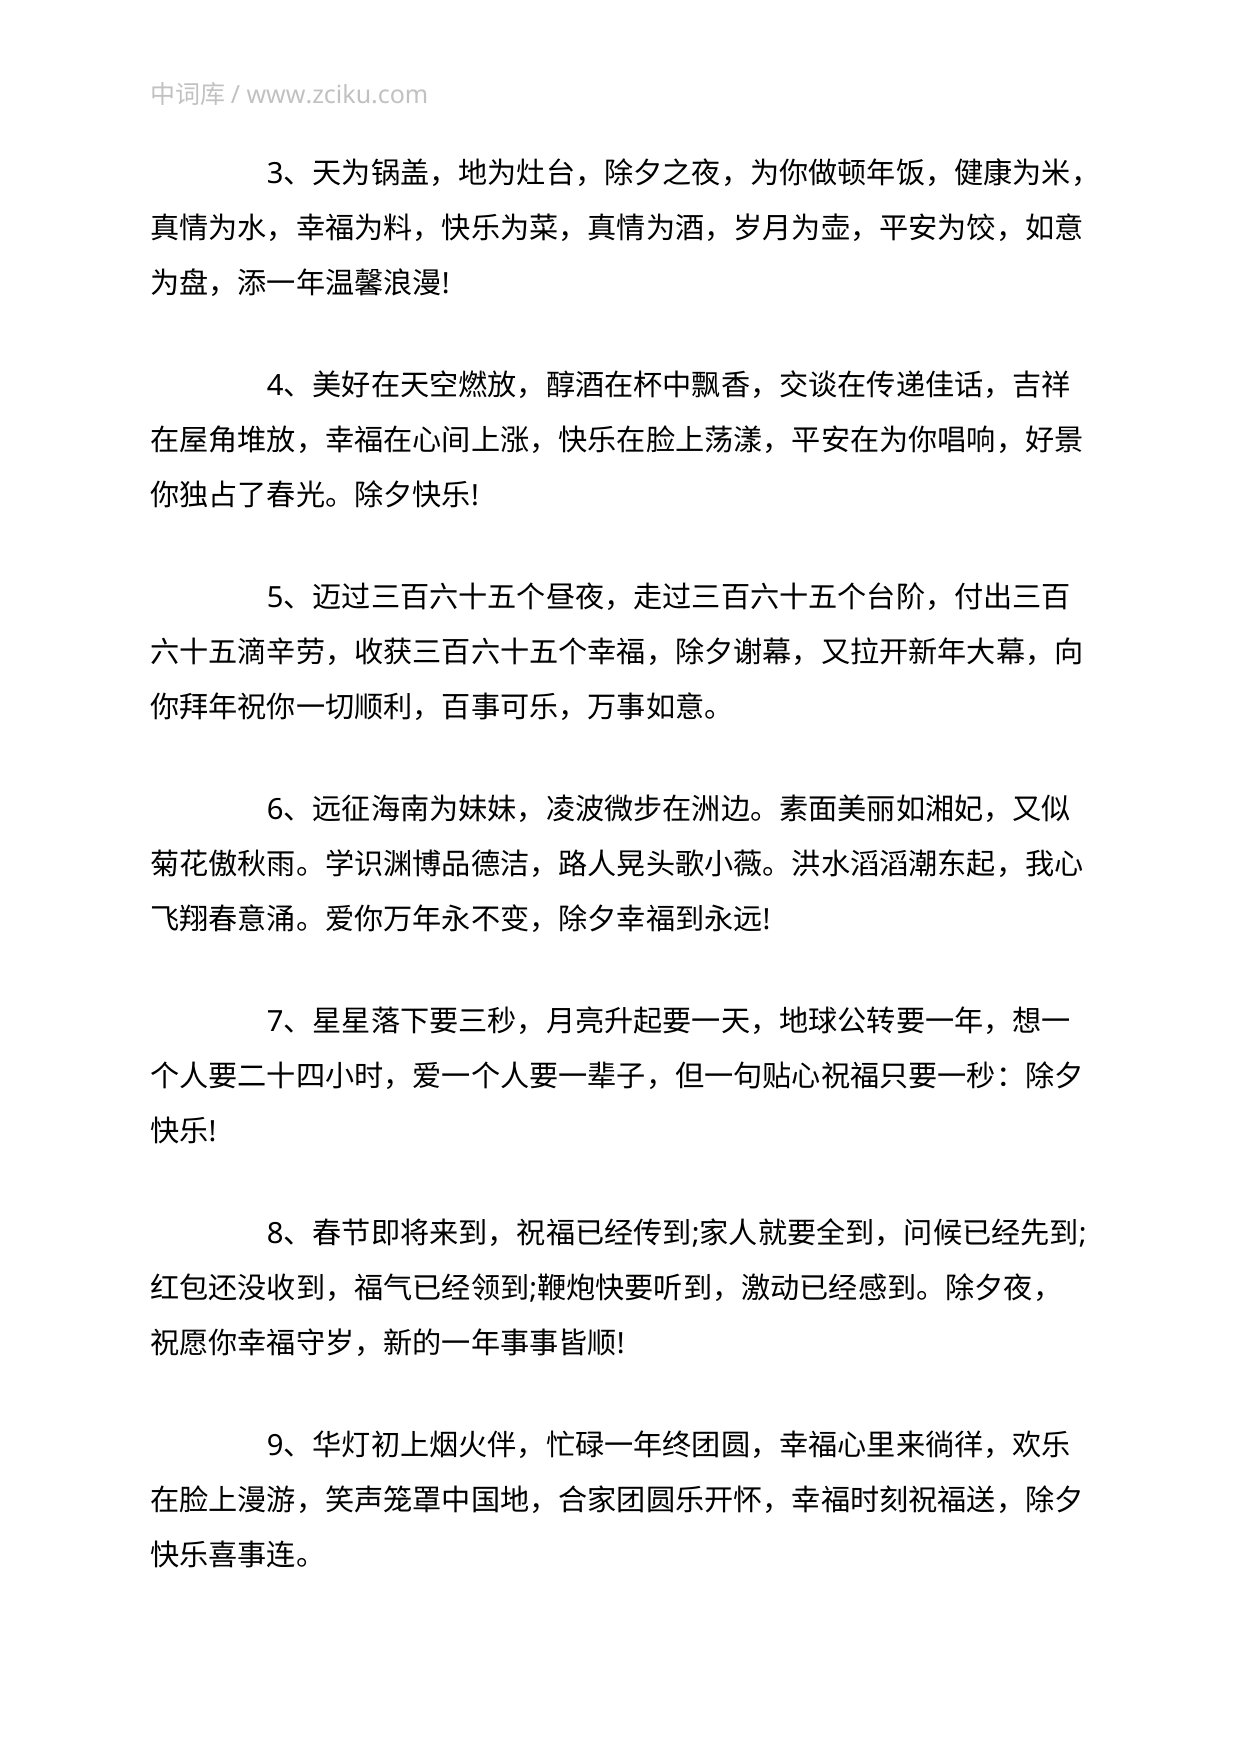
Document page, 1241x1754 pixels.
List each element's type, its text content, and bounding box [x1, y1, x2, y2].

text 5、迈过三百六十五个昼夜，走过三百六十五个台阶，付出三百六十五滴辛劳，收获三百六十五个幸福，除夕谢幕，又拉开新年大幕，向你拜年祝你一切顺利，百事可乐，万事如意。 [150, 574, 1090, 726]
text 9、华灯初上烟火伴，忙碌一年终团圆，幸福心里来徜徉，欢乐在脸上漫游，笑声笼罩中国地，合家团圆乐开怀，幸福时刻祝福送，除夕快乐喜事连。 [150, 1421, 1090, 1573]
text 6、远征海南为妹妹，凌波微步在洲边。素面美丽如湘妃，又似菊花傲秋雨。学识渊博品德洁，路人晃头歌小薇。洪水滔滔潮东起，我心飞翔春意涌。爱你万年永不变，除夕幸福到永远! [150, 785, 1090, 938]
text 4、美好在天空燃放，醇酒在杯中飘香，交谈在传递佳话，吉祥在屋角堆放，幸福在心间上涨，快乐在脸上荡漾，平安在为你唱响，好景你独占了春光。除夕快乐! [150, 362, 1090, 514]
text 8、春节即将来到，祝福已经传到;家人就要全到，问候已经先到;红包还没收到，福气已经领到;鞭炮快要听到，激动已经感到。除夕夜，祝愿你幸福守岁，新的一年事事皆顺! [150, 1209, 1090, 1362]
text 3、天为锅盖，地为灶台，除夕之夜，为你做顿年饭，健康为米，真情为水，幸福为料，快乐为菜，真情为酒，岁月为壶，平安为饺，如意为盘，添一年温馨浪漫! [150, 150, 1090, 302]
text 7、星星落下要三秒，月亮升起要一天，地球公转要一年，想一个人要二十四小时，爱一个人要一辈子，但一句贴心祝福只要一秒：除夕快乐! [150, 997, 1090, 1149]
